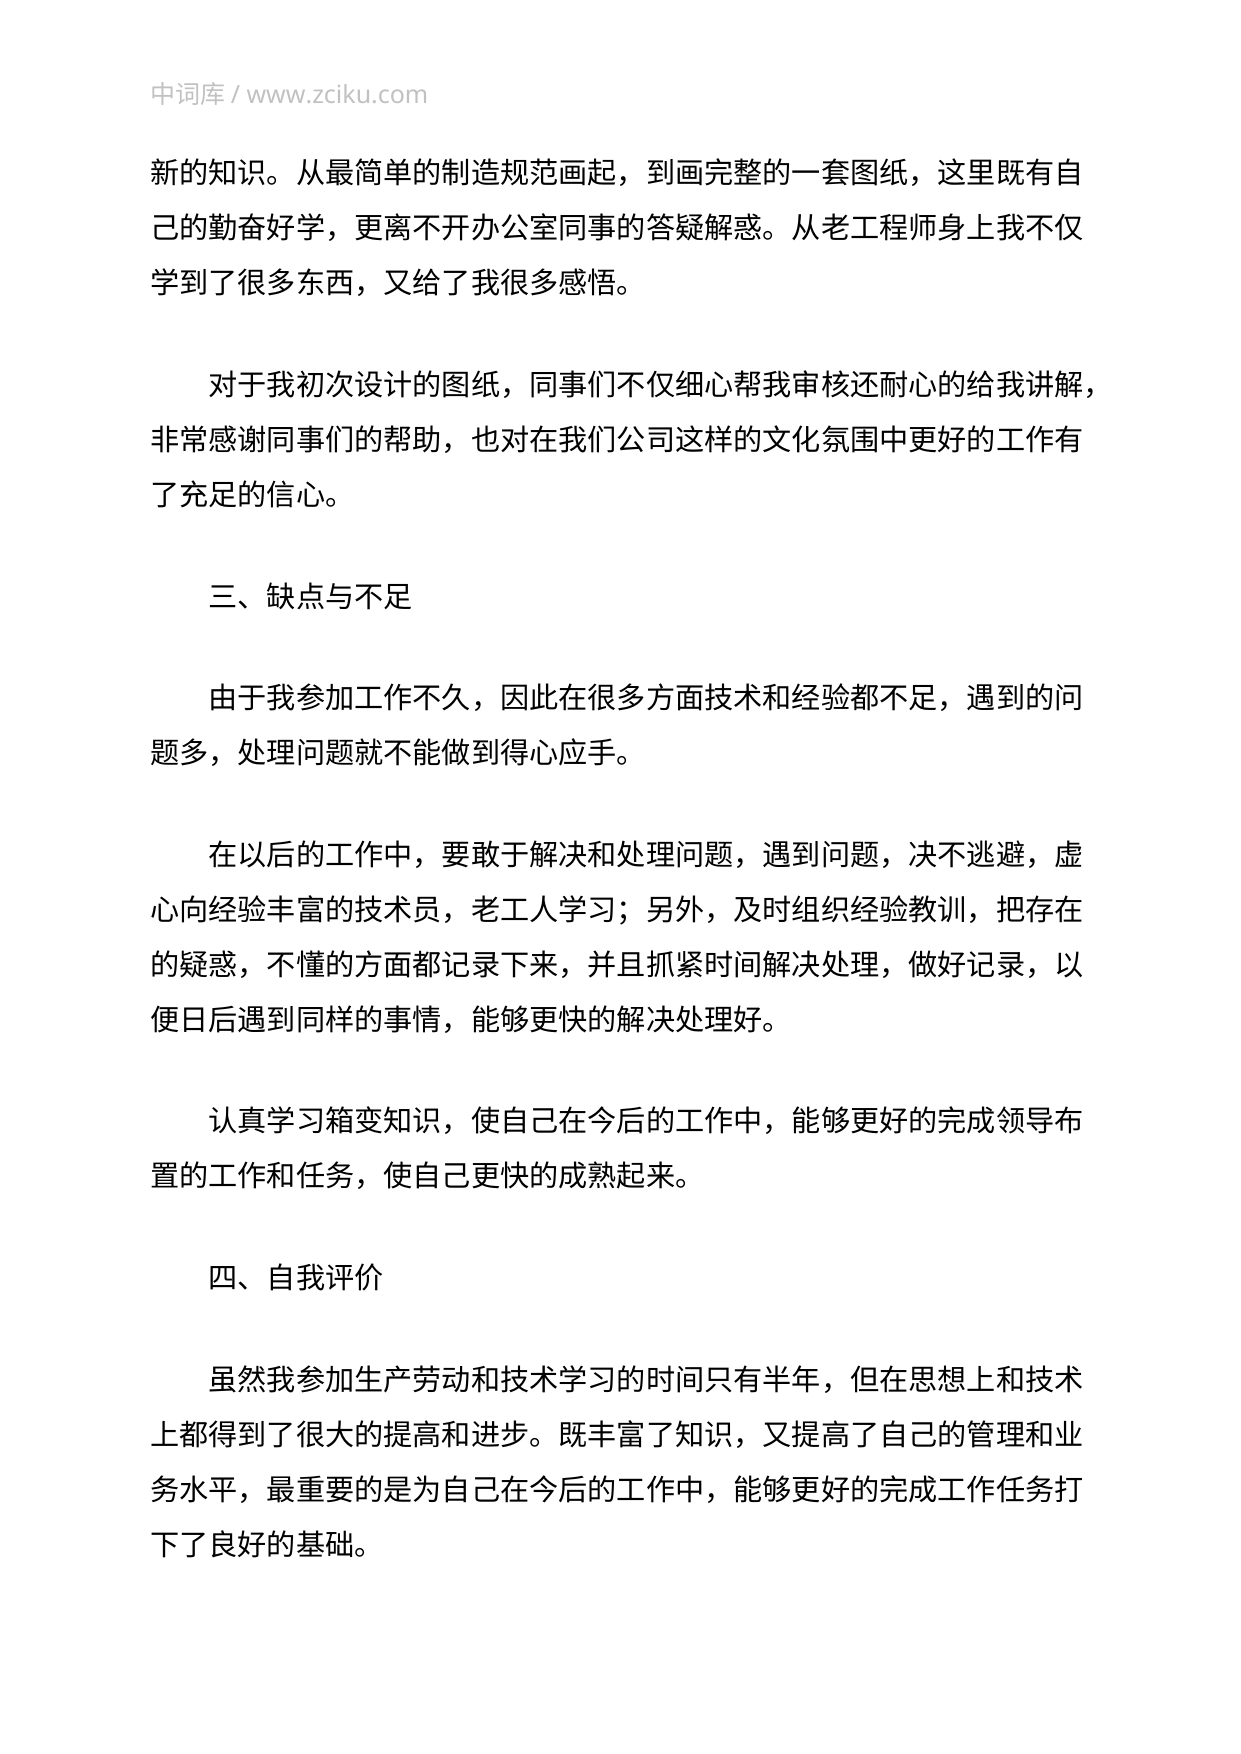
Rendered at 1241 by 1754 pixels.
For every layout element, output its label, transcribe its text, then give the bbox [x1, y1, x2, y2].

text 对于我初次设计的图纸，同事们不仅细心帮我审核还耐心的给我讲解，非常感谢同事们的帮助，也对在我们公司这样的文化氛围中更好的工作有了充足的信心。 [150, 362, 1090, 514]
text 虽然我参加生产劳动和技术学习的时间只有半年，但在思想上和技术上都得到了很大的提高和进步。既丰富了知识，又提高了自己的管理和业务水平，最重要的是为自己在今后的工作中，能够更好的完成工作任务打下了良好的基础。 [150, 1356, 1090, 1563]
text 认真学习箱变知识，使自己在今后的工作中，能够更好的完成领导布置的工作和任务，使自己更快的成熟起来。 [150, 1098, 1090, 1195]
text 三、缺点与不足 [150, 573, 1090, 615]
text 四、自我评价 [150, 1255, 1090, 1297]
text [150, 150, 1090, 302]
text 由于我参加工作不久，因此在很多方面技术和经验都不足，遇到的问题多，处理问题就不能做到得心应手。 [150, 675, 1090, 772]
text 在以后的工作中，要敢于解决和处理问题，遇到问题，决不逃避，虚心向经验丰富的技术员，老工人学习；另外，及时组织经验教训，把存在的疑惑，不懂的方面都记录下来，并且抓紧时间解决处理，做好记录，以便日后遇到同样的事情，能够更快的解决处理好。 [150, 832, 1090, 1038]
